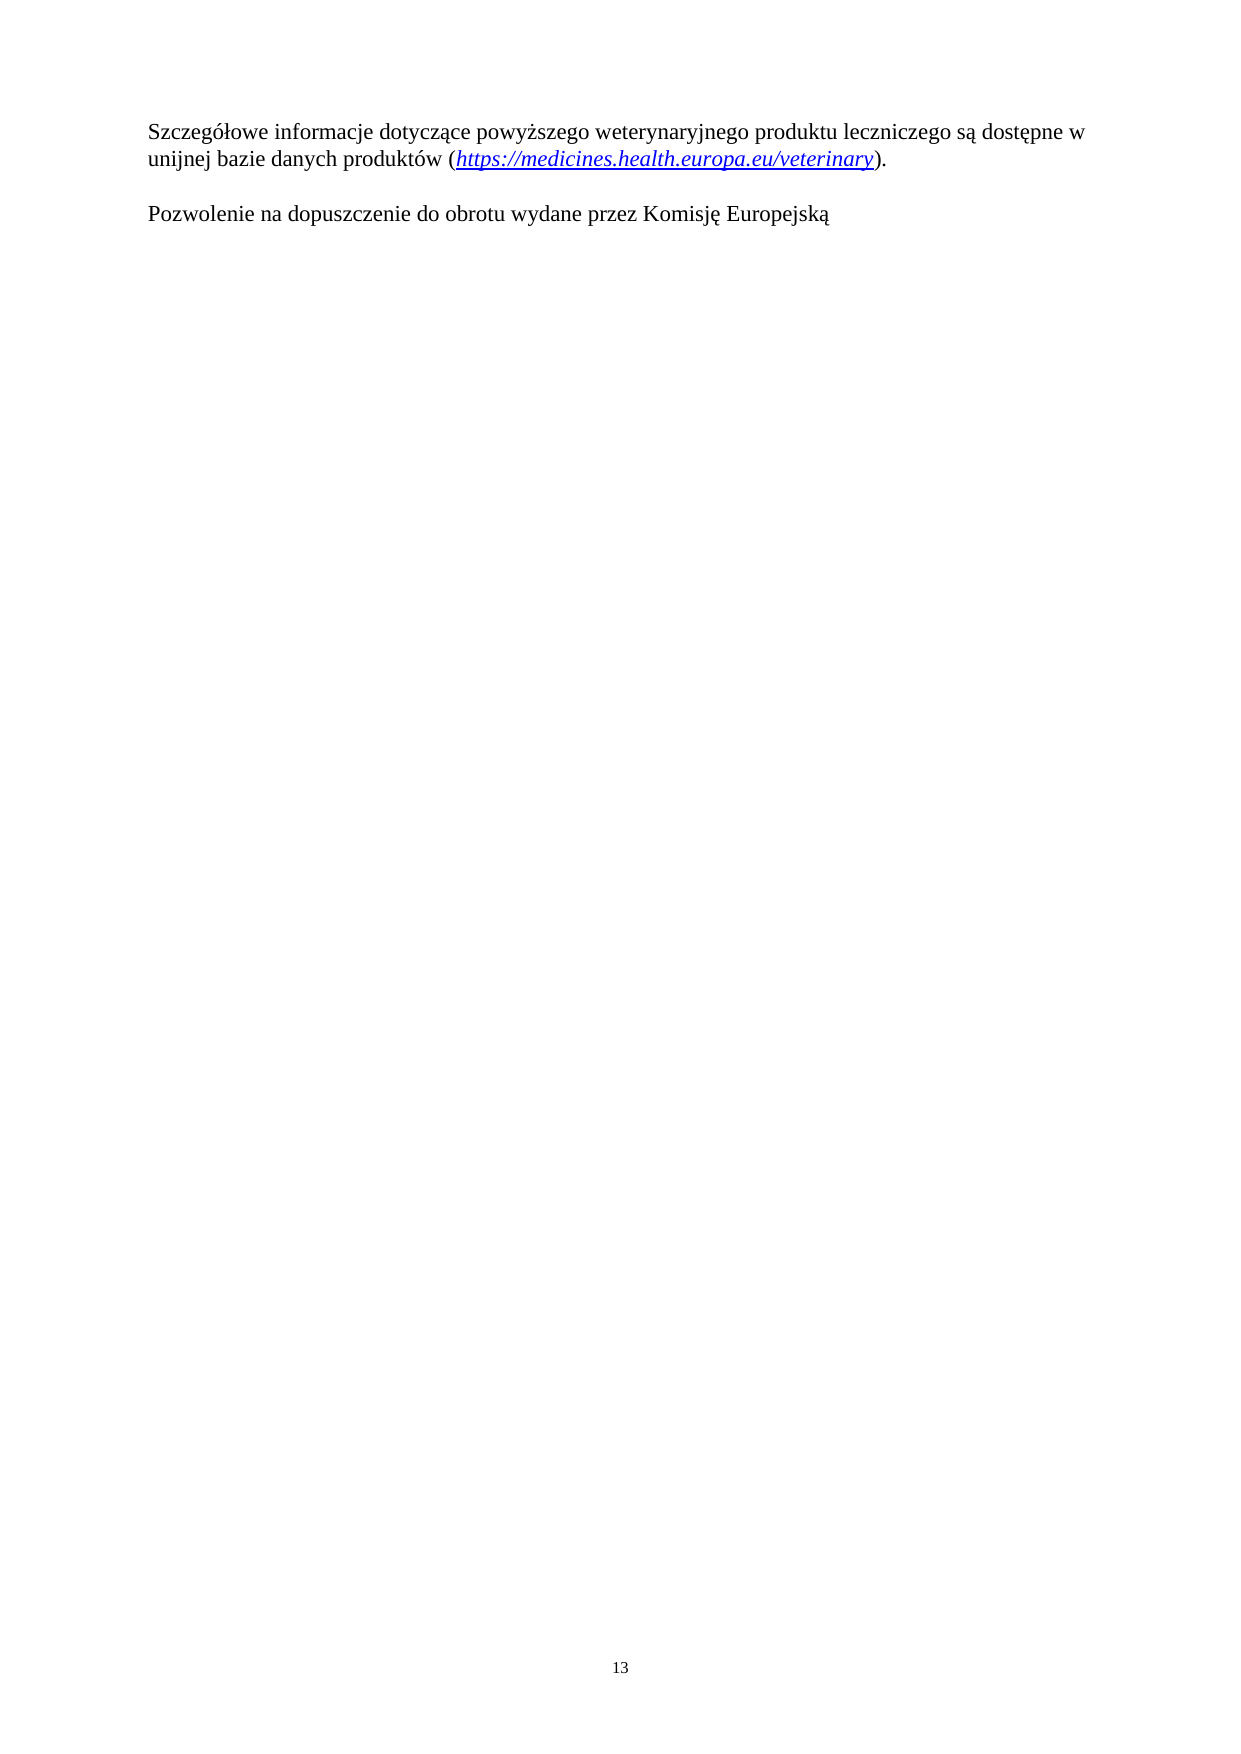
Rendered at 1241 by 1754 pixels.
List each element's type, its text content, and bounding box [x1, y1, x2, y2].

text Pozwolenie na dopuszczenie do obrotu wydane przez Komisję Europejską [148, 199, 1126, 226]
text Szczegółowe informacje dotyczące powyższego weterynaryjnego produktu leczniczego są dostępne w unijnej bazie danych produktów (https://medicines.health.europa.eu/veterinary). [148, 118, 1126, 172]
